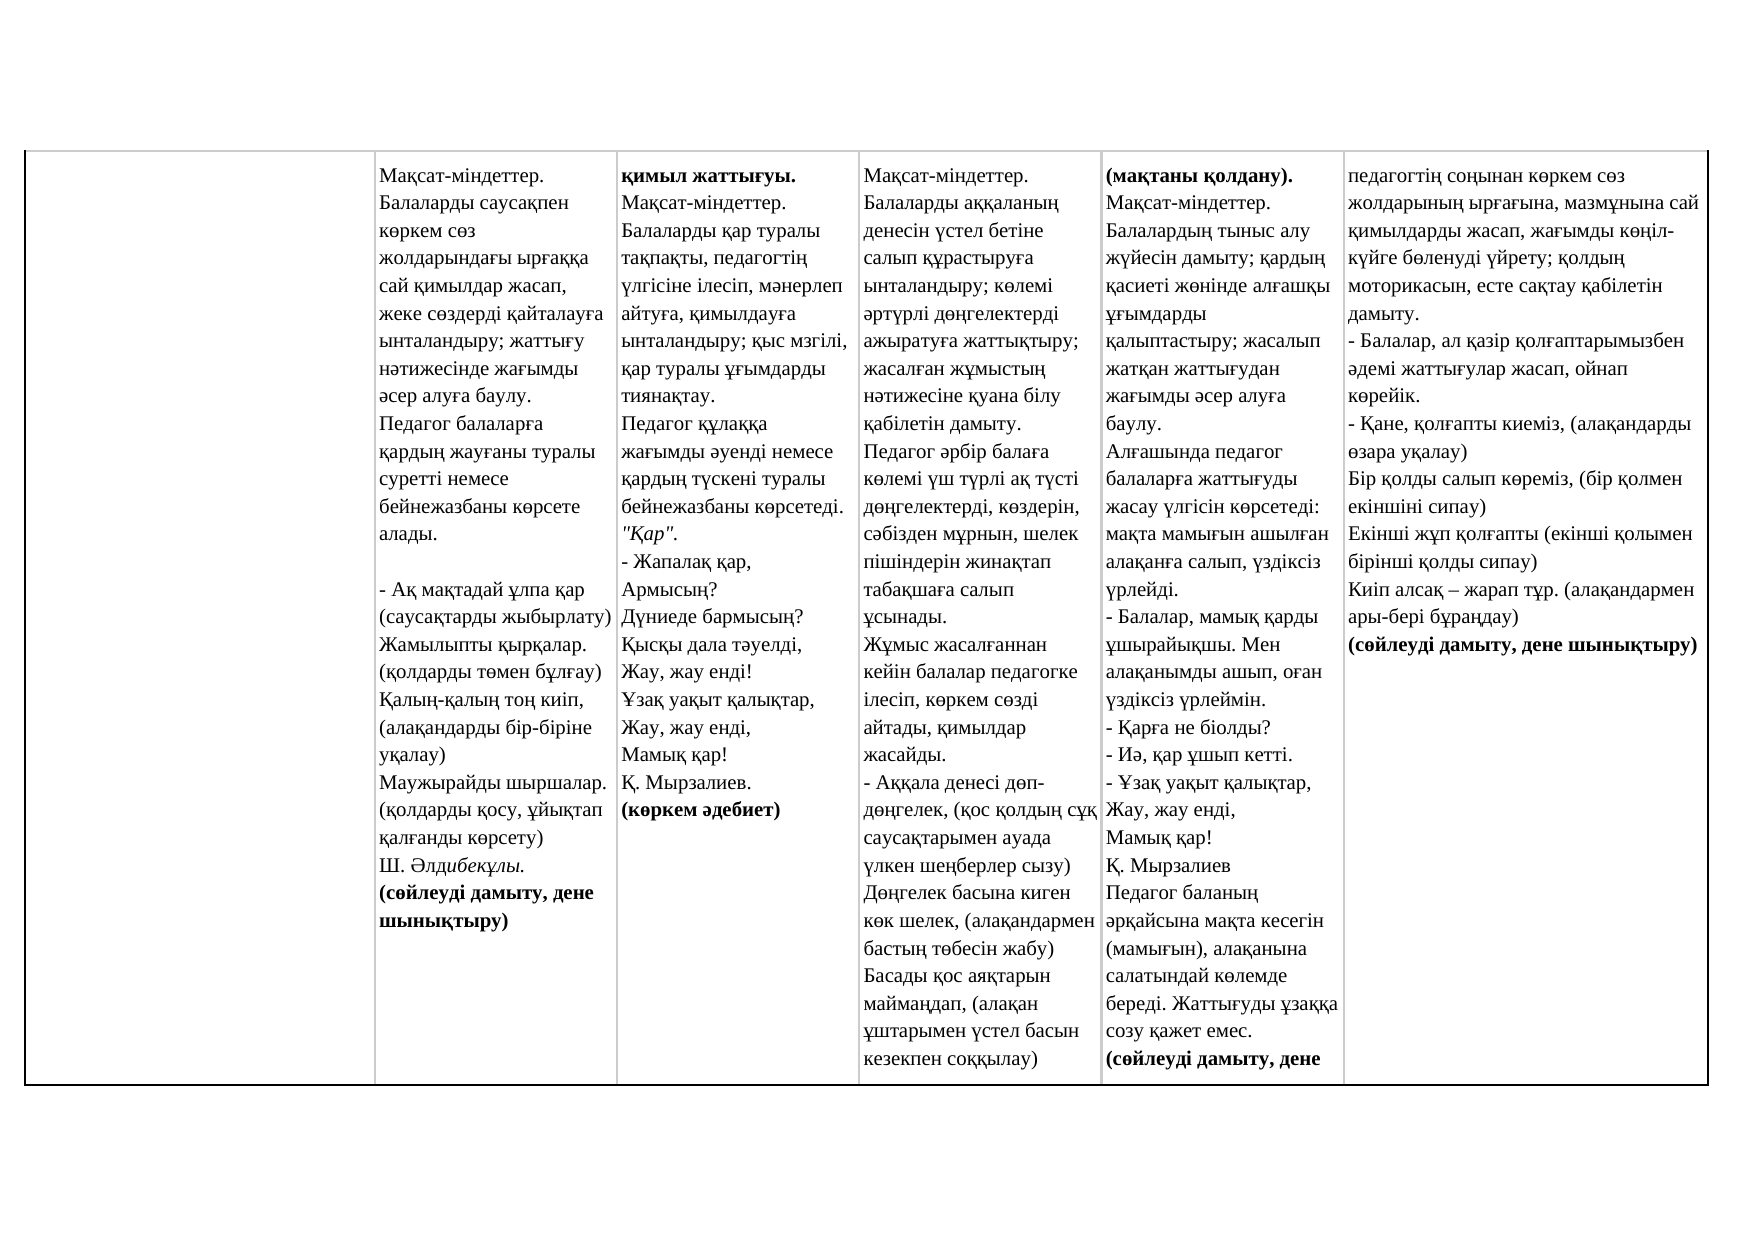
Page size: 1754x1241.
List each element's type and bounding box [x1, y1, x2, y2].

table_cell [860, 152, 1100, 1084]
table_cell [618, 152, 858, 1084]
table_cell [376, 152, 616, 1084]
table_cell [1103, 152, 1343, 1084]
table_cell [1345, 152, 1707, 1084]
